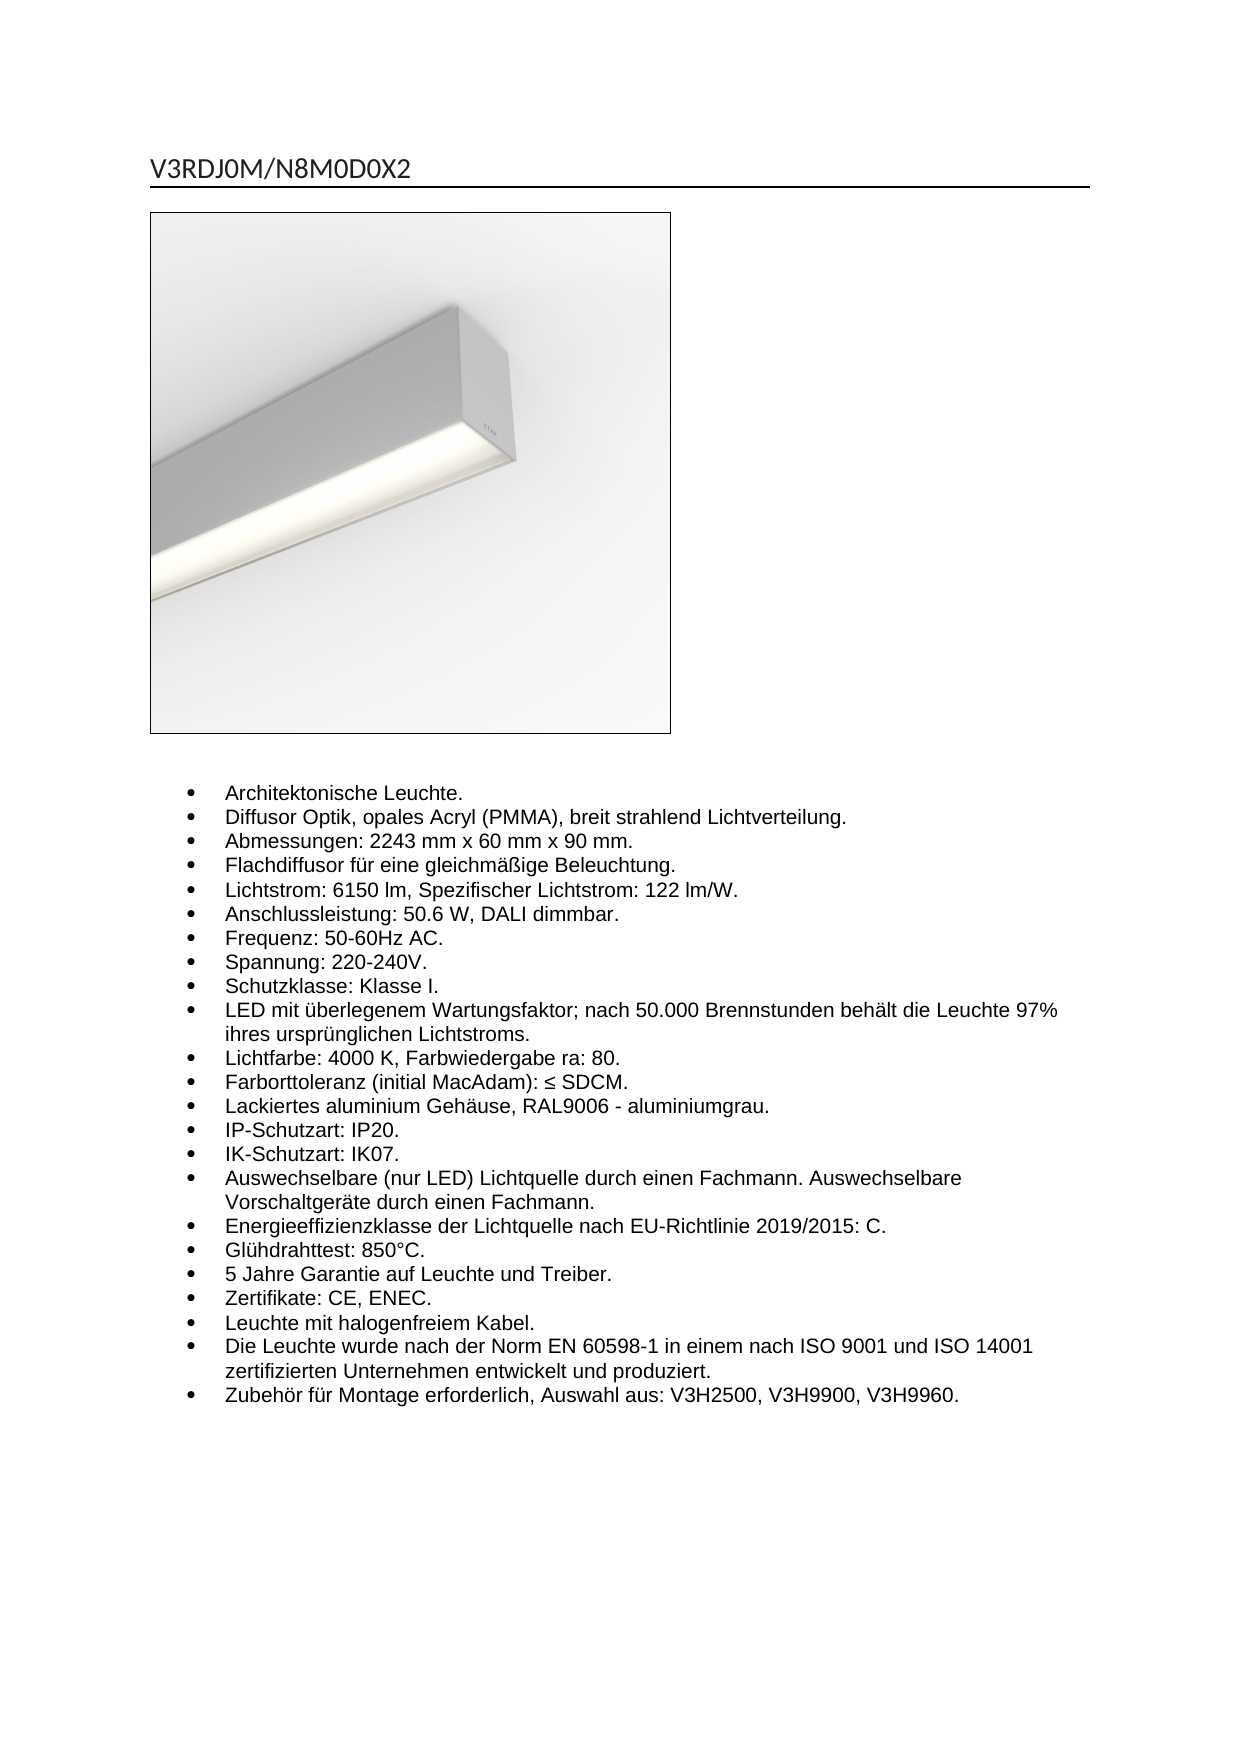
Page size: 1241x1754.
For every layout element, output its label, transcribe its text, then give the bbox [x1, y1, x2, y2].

text V3RDJ0M/N8M0D0X2 [150, 150, 1090, 186]
list Die Leuchte wurde nach der Norm EN 60598-1 in einem nach ISO 9001 und ISO 14001 zertifizierten Unternehmen entwickelt und produziert. [187, 1334, 1090, 1382]
list LED mit überlegenem Wartungsfaktor; nach 50.000 Brennstunden behält die Leuchte 97% ihres ursprünglichen Lichtstroms. [187, 998, 1090, 1046]
list Anschlussleistung: 50.6 W, DALI dimmbar. [187, 901, 1090, 926]
picture [151, 213, 670, 733]
list Energieeffizienzklasse der Lichtquelle nach EU-Richtlinie 2019/2015: C. [187, 1214, 1090, 1238]
list Glühdrahttest: 850°C. [187, 1238, 1090, 1262]
list IK-Schutzart: IK07. [187, 1142, 1090, 1166]
list Architektonische Leuchte. [187, 781, 1090, 805]
list Zertifikate: CE, ENEC. [187, 1286, 1090, 1310]
list 5 Jahre Garantie auf Leuchte und Treiber. [187, 1262, 1090, 1286]
list Schutzklasse: Klasse I. [187, 974, 1090, 998]
list Lackiertes aluminium Gehäuse, RAL9006 - aluminiumgrau. [187, 1094, 1090, 1118]
list Farborttoleranz (initial MacAdam): ≤ SDCM. [187, 1070, 1090, 1094]
list Lichtstrom: 6150 lm, Spezifischer Lichtstrom: 122 lm/W. [187, 877, 1090, 901]
list Leuchte mit halogenfreiem Kabel. [187, 1310, 1090, 1334]
list Lichtfarbe: 4000 K, Farbwiedergabe ra: 80. [187, 1046, 1090, 1070]
list IP-Schutzart: IP20. [187, 1118, 1090, 1142]
list Zubehör für Montage erforderlich, Auswahl aus: V3H2500, V3H9900, V3H9960. [187, 1382, 1090, 1406]
list Frequenz: 50-60Hz AC. [187, 926, 1090, 949]
list Flachdiffusor für eine gleichmäßige Beleuchtung. [187, 853, 1090, 877]
list Auswechselbare (nur LED) Lichtquelle durch einen Fachmann. Auswechselbare Vorschaltgeräte durch einen Fachmann. [187, 1166, 1090, 1214]
list Abmessungen: 2243 mm x 60 mm x 90 mm. [187, 829, 1090, 853]
list Spannung: 220-240V. [187, 949, 1090, 974]
list Diffusor Optik, opales Acryl (PMMA), breit strahlend Lichtverteilung. [187, 805, 1090, 829]
